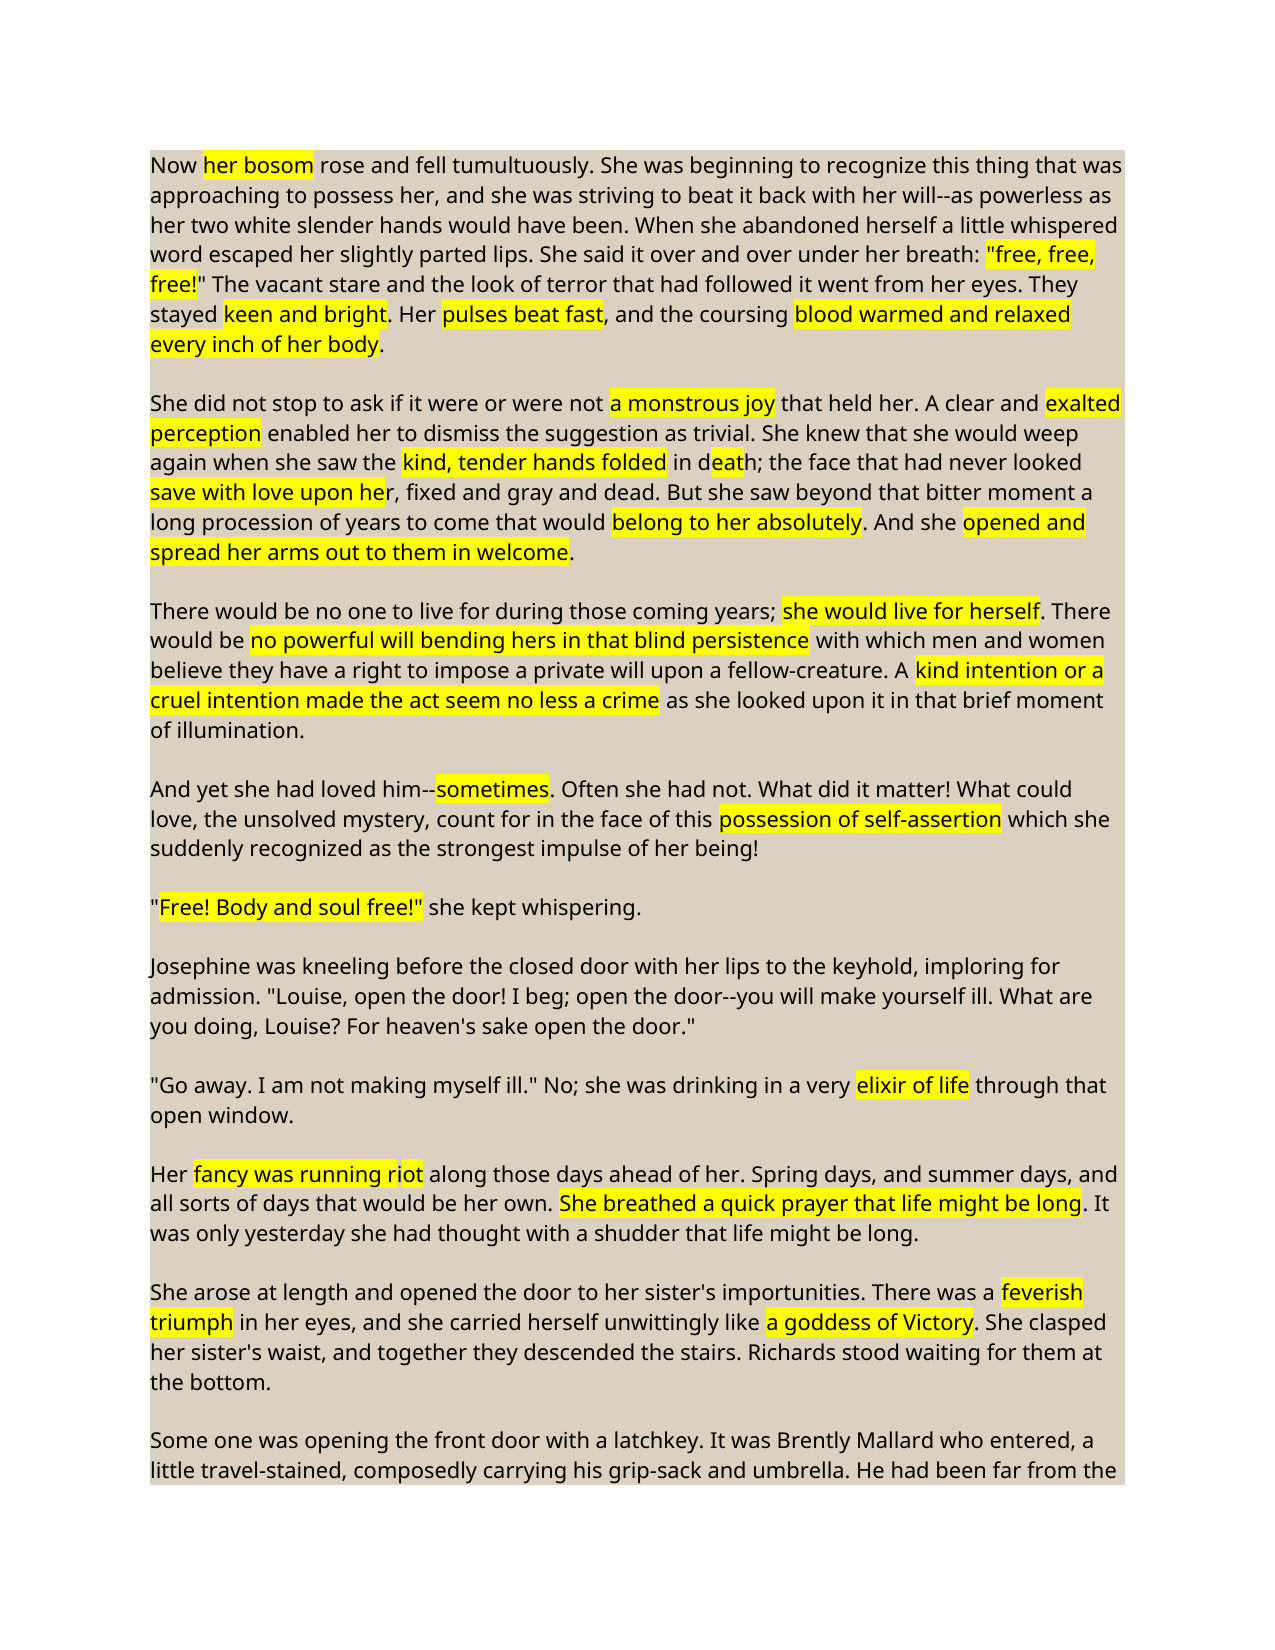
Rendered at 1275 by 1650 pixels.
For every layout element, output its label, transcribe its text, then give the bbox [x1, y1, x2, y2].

text "Go away. I am not making myself ill." No; she was drinking in a very elixir of life through that open window. [150, 1070, 1125, 1129]
text She did not stop to ask if it were or were not a monstrous joy that held her. A clear and exalted perception enabled her to dismiss the suggestion as trivial. She knew that she would weep again when she saw the kind, tender hands folded in death; the face that had never looked save with love upon her, fixed and gray and dead. But she saw beyond that bitter moment a long procession of years to come that would belong to her absolutely. And she opened and spread her arms out to them in welcome. [150, 388, 1125, 566]
text Now her bosom rose and fell tumultuously. She was beginning to recognize this thing that was approaching to possess her, and she was striving to beat it back with her will--as powerless as her two white slender hands would have been. When she abandoned herself a little whispered word escaped her slightly parted lips. She said it over and over under her breath: "free, free, free!" The vacant stare and the look of terror that had followed it went from her eyes. They stayed keen and bright. Her pulses beat fast, and the coursing blood warmed and relaxed every inch of her body. [150, 150, 1125, 358]
text And yet she had loved him--sometimes. Often she had not. What did it matter! What could love, the unsolved mystery, count for in the face of this possession of self-assertion which she suddenly recognized as the strongest impulse of her being! [150, 774, 1125, 863]
text She arose at length and opened the door to her sister's importunities. There was a feverish triumph in her eyes, and she carried herself unwittingly like a goddess of Victory. She clasped her sister's waist, and together they descended the stairs. Richards stood waiting for them at the bottom. [150, 1277, 1125, 1396]
text Her fancy was running riot along those days ahead of her. Spring days, and summer days, and all sorts of days that would be her own. She breathed a quick prayer that life might be long. It was only yesterday she had thought with a shudder that life might be long. [150, 1158, 1125, 1248]
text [150, 1425, 1125, 1485]
text "Free! Body and soul free!" she kept whispering. [423, 892, 1125, 922]
text Josephine was kneeling before the closed door with her lips to the keyhold, imploring for admission. "Louise, open the door! I beg; open the door--you will make yourself ill. What are you doing, Louise? For heaven's sake open the door." [150, 951, 1125, 1041]
text There would be no one to live for during those coming years; she would live for herself. There would be no powerful will bending hers in that blind persistence with which men and women believe they have a right to impose a private will upon a fellow-creature. A kind intention or a cruel intention made the act seem no less a crime as she looked upon it in that brief moment of illumination. [150, 596, 1125, 744]
